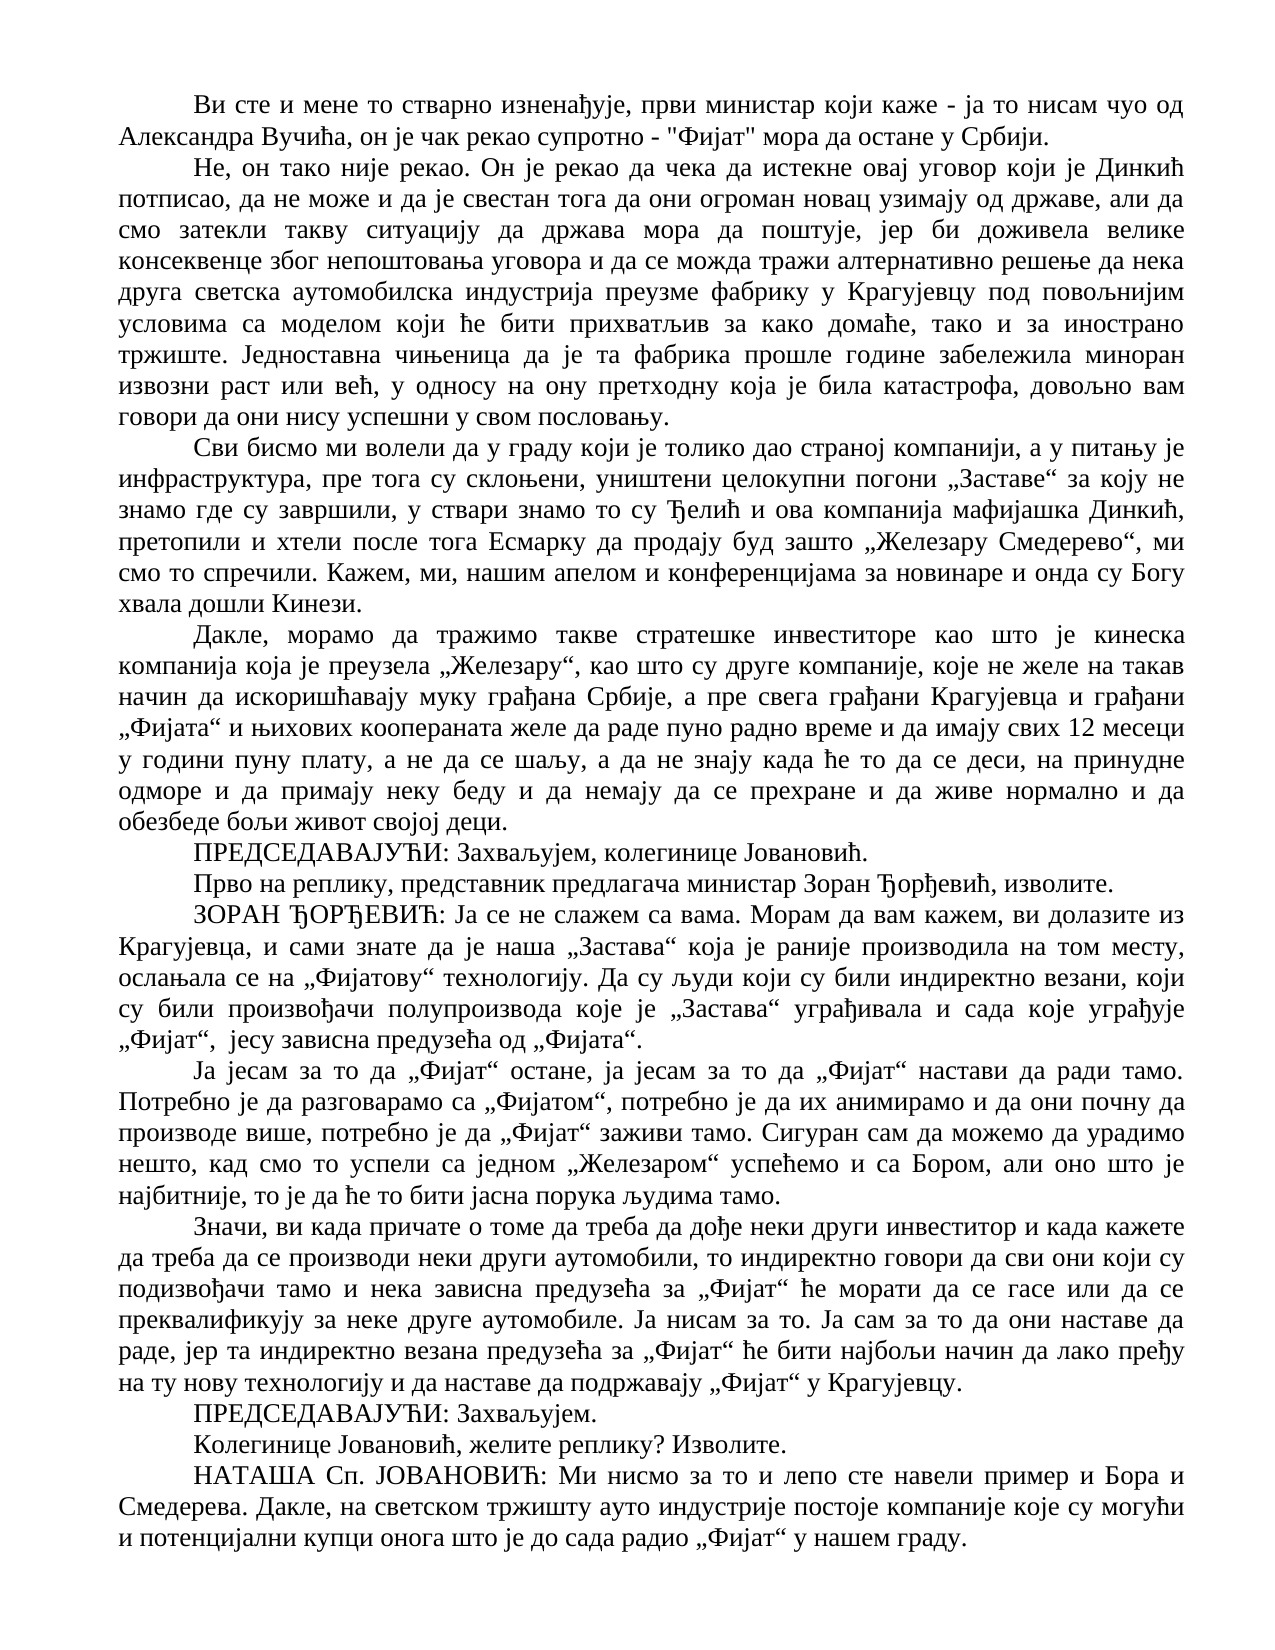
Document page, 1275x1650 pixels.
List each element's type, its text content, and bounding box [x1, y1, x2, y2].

text ПРЕДСЕДАВАЈУЋИ: Захваљујем, колегинице Јовановић. [118, 836, 1186, 867]
text НАТАША Сп. ЈОВАНОВИЋ: Ми нисмо за то и лепо сте навели пример и Бора и Смедерева. Дакле, на светском тржишту ауто индустрије постоје компаније које су могући и потенцијални купци онога што је до сада радио „Фијат“ у нашем граду. [118, 1459, 1186, 1552]
text ПРЕДСЕДАВАЈУЋИ: Захваљујем. [118, 1397, 1186, 1428]
text Дакле, морамо да тражимо такве стратешке инвеститоре као што је кинеска компанија која је преузела „Железару“, као што су друге компаније, које не желе на такав начин да искоришћавају муку грађана Србије, а пре свега грађани Крагујевца и грађани „Фијата“ и њихових коопераната желе да раде пуно радно време и да имају свих 12 месеци у години пуну плату, а не да се шаљу, а да не знају када ће то да се деси, на принудне одморе и да примају неку беду и да немају да се прехране и да живе нормално и да обезбеде бољи живот својој деци. [118, 618, 1186, 836]
text Не, он тако није рекао. Он је рекао да чека да истекне овај уговор који је Динкић потписао, да не може и да је свестан тога да они огроман новац узимају од државе, али да смо затекли такву ситуацију да држава мора да поштује, јер би доживела велике консеквенце због непоштовања уговора и да се можда тражи алтернативно решење да нека друга светска аутомобилска индустрија преузме фабрику у Крагујевцу под повољнијим условима са моделом који ће бити прихватљив за како домаће, тако и за инострано тржиште. Једноставна чињеница да је та фабрика прошле године забележила миноран извозни раст или већ, у односу на ону претходну која је била катастрофа, довољно вам говори да они нису успешни у свом пословању. [118, 151, 1186, 431]
text Ви сте и мене то стварно изненађује, први министар који каже - ја то нисам чуо од Александра Вучића, он је чак рекао супротно - "Фијат" мора да остане у Србији. [118, 89, 1186, 151]
text Колегинице Јовановић, желите реплику? Изволите. [118, 1428, 1186, 1459]
text Значи, ви када причате о томе да треба да дође неки други инвеститор и када кажете да треба да се производи неки други аутомобили, то индиректно говори да сви они који су подизвођачи тамо и нека зависна предузећа за „Фијат“ ће морати да се гасе или да се преквалификују за неке друге аутомобиле. Ја нисам за то. Ја сам за то да они наставе да раде, јер та индиректно везана предузећа за „Фијат“ ће бити најбољи начин да лако пређу на ту нову технологију и да наставе да подржавају „Фијат“ у Крагујевцу. [118, 1210, 1186, 1397]
text Ја јесам за то да „Фијат“ остане, ја јесам за то да „Фијат“ настави да ради тамо. Потребно је да разговарамо са „Фијатом“, потребно је да их анимирамо и да они почну да производе више, потребно је да „Фијат“ заживи тамо. Сигуран сам да можемо да урадимо нешто, кад смо то успели са једном „Железаром“ успећемо и са Бором, али оно што је најбитније, то је да ће то бити јасна порука људима тамо. [118, 1054, 1186, 1210]
text Прво на реплику, представник предлагача министар Зоран Ђорђевић, изволите. [118, 867, 1186, 898]
text Сви бисмо ми волели да у граду који је толико дао страној компанији, а у питању је инфраструктура, пре тога су склоњени, уништени целокупни погони „Заставе“ за коју не знамо где су завршили, у ствари знамо то су Ђелић и ова компанија мафијашка Динкић, претопили и хтели после тога Есмарку да продају буд зашто „Железару Смедерево“, ми смо то спречили. Кажем, ми, нашим апелом и конференцијама за новинаре и онда су Богу хвала дошли Кинези. [118, 431, 1186, 618]
text ЗОРАН ЂОРЂЕВИЋ: Ја се не слажем са вама. Морам да вам кажем, ви долазите из Крагујевца, и сами знате да је наша „Застава“ која је раније производила на том месту, ослањала се на „Фијатову“ технологију. Да су људи који су били индиректно везани, који су били произвођачи полупроизвода које је „Застава“ уграђивала и сада које уграђује „Фијат“, јесу зависна предузећа од „Фијата“. [118, 898, 1186, 1054]
